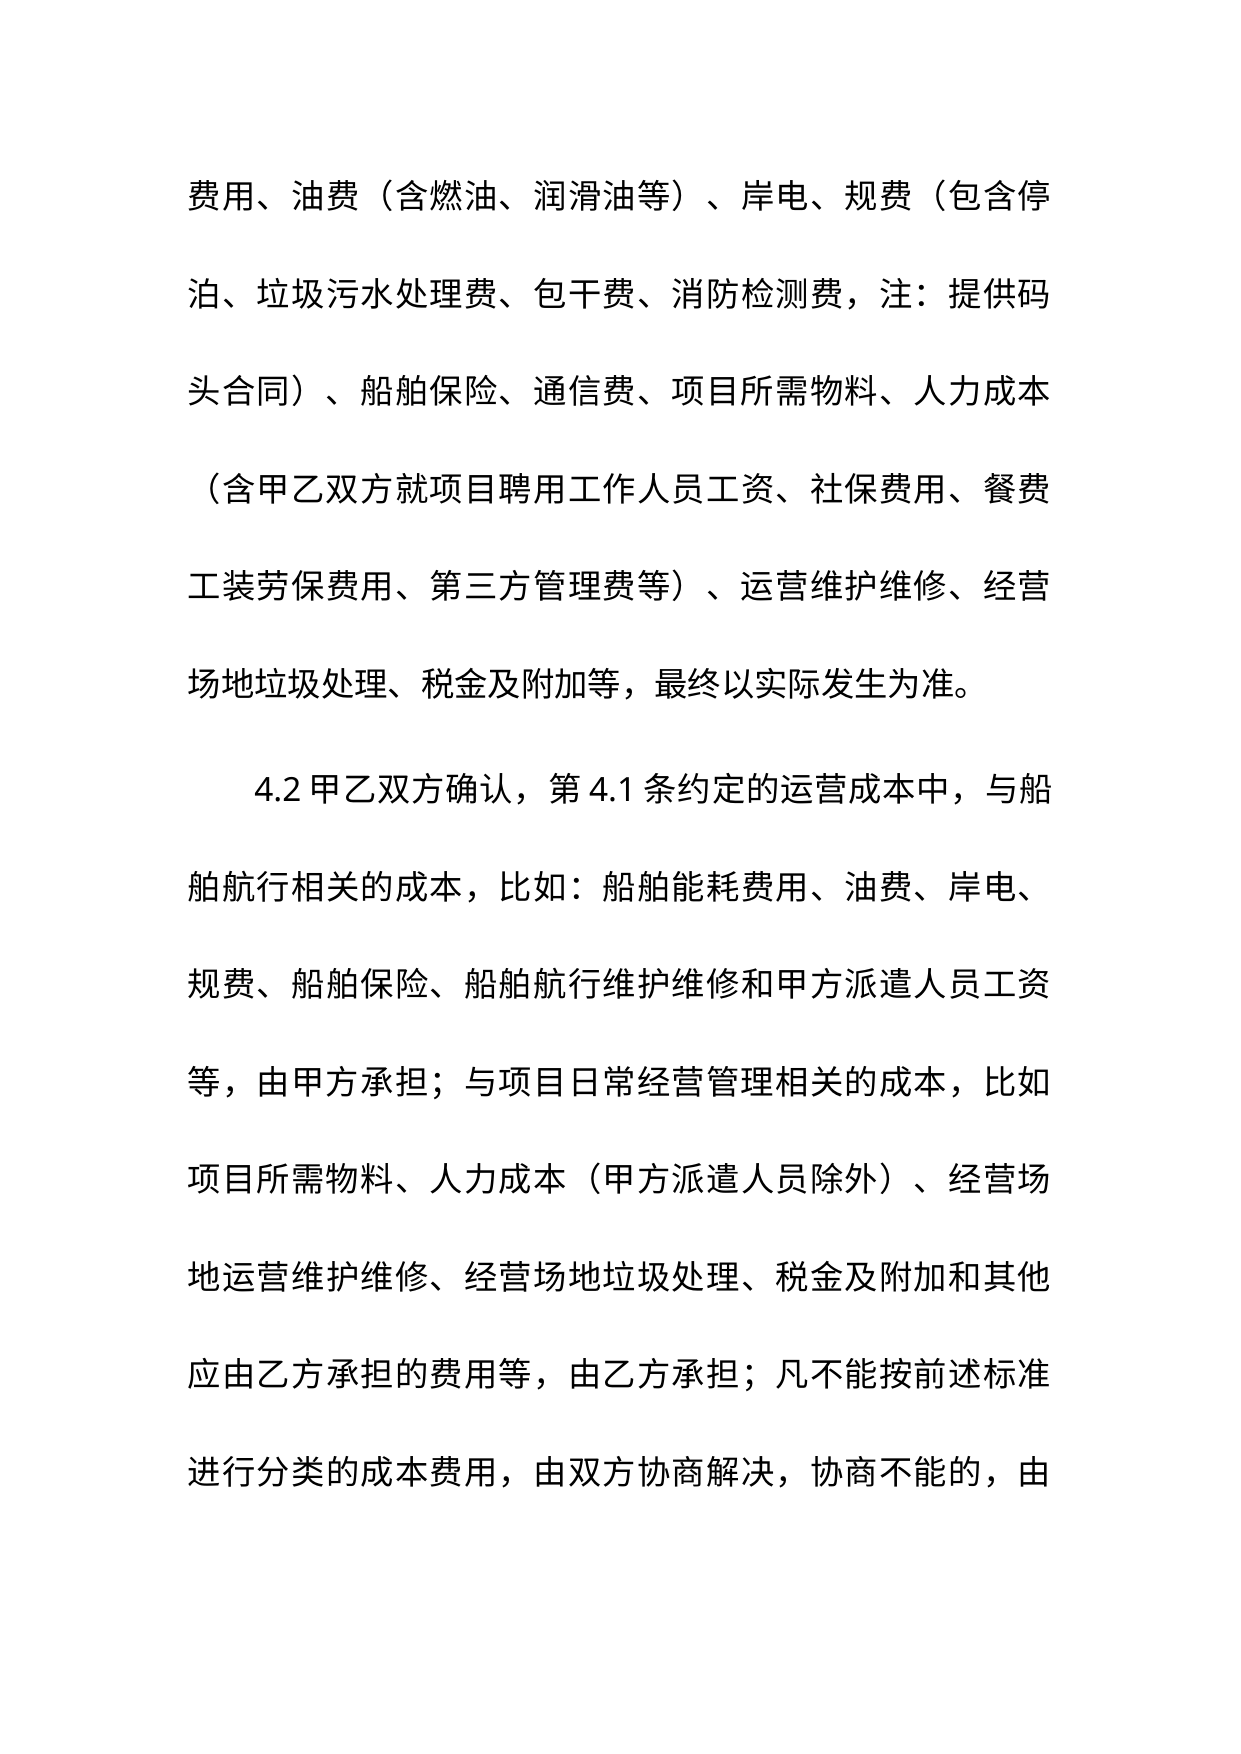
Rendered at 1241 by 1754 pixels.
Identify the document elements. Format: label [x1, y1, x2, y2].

text [187, 162, 1053, 714]
text [187, 755, 1053, 1502]
